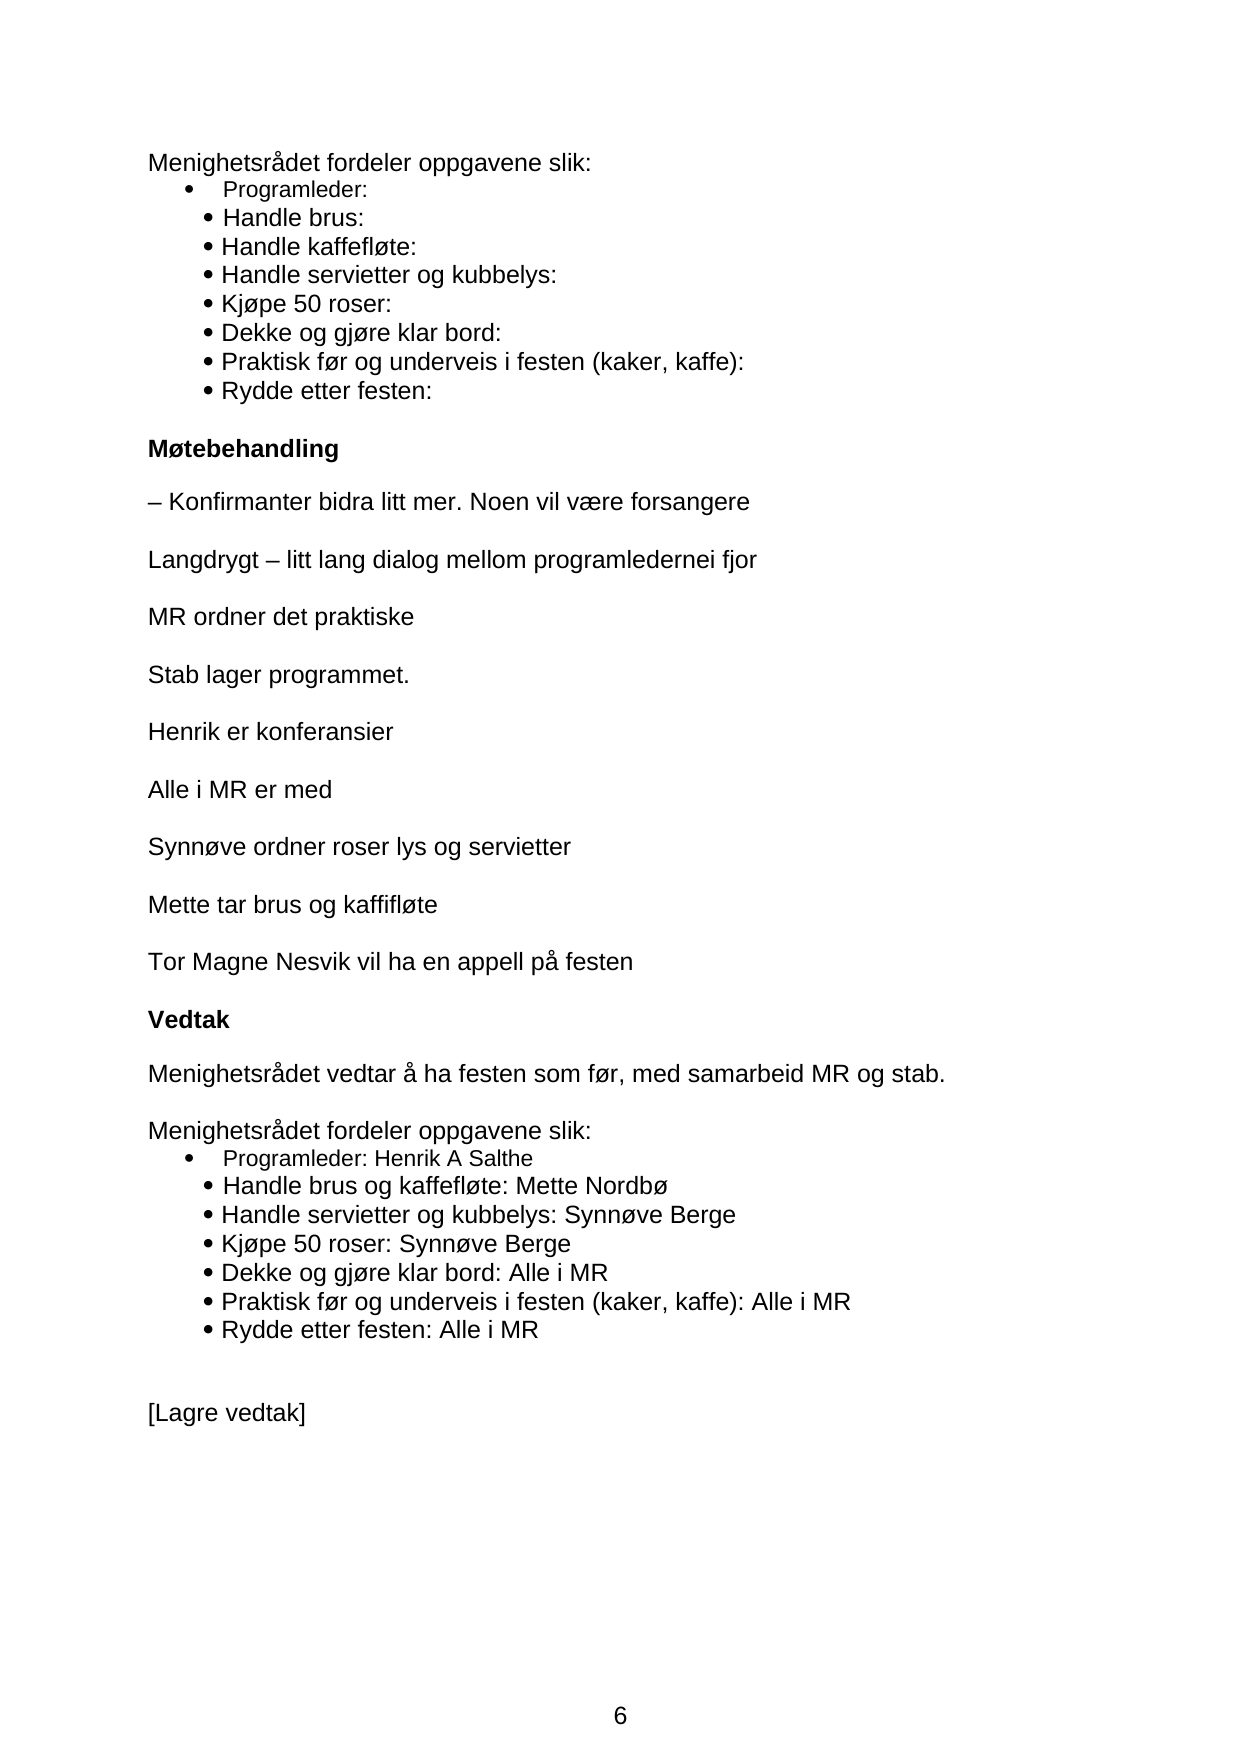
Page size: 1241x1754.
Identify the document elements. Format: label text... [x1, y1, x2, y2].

text Menighetsrådet fordeler oppgavene slik: [148, 148, 1092, 176]
text Handle brus: [148, 203, 1092, 232]
text Praktisk før og underveis i festen (kaker, kaffe): [148, 347, 1092, 376]
text Rydde etter festen: [148, 376, 1092, 405]
list Programleder: [185, 176, 1092, 203]
text Dekke og gjøre klar bord: [148, 318, 1092, 347]
text Kjøpe 50 roser: [148, 289, 1092, 318]
text Handle servietter og kubbelys: [148, 261, 1092, 289]
text Handle kaffefløte: [148, 232, 1092, 261]
